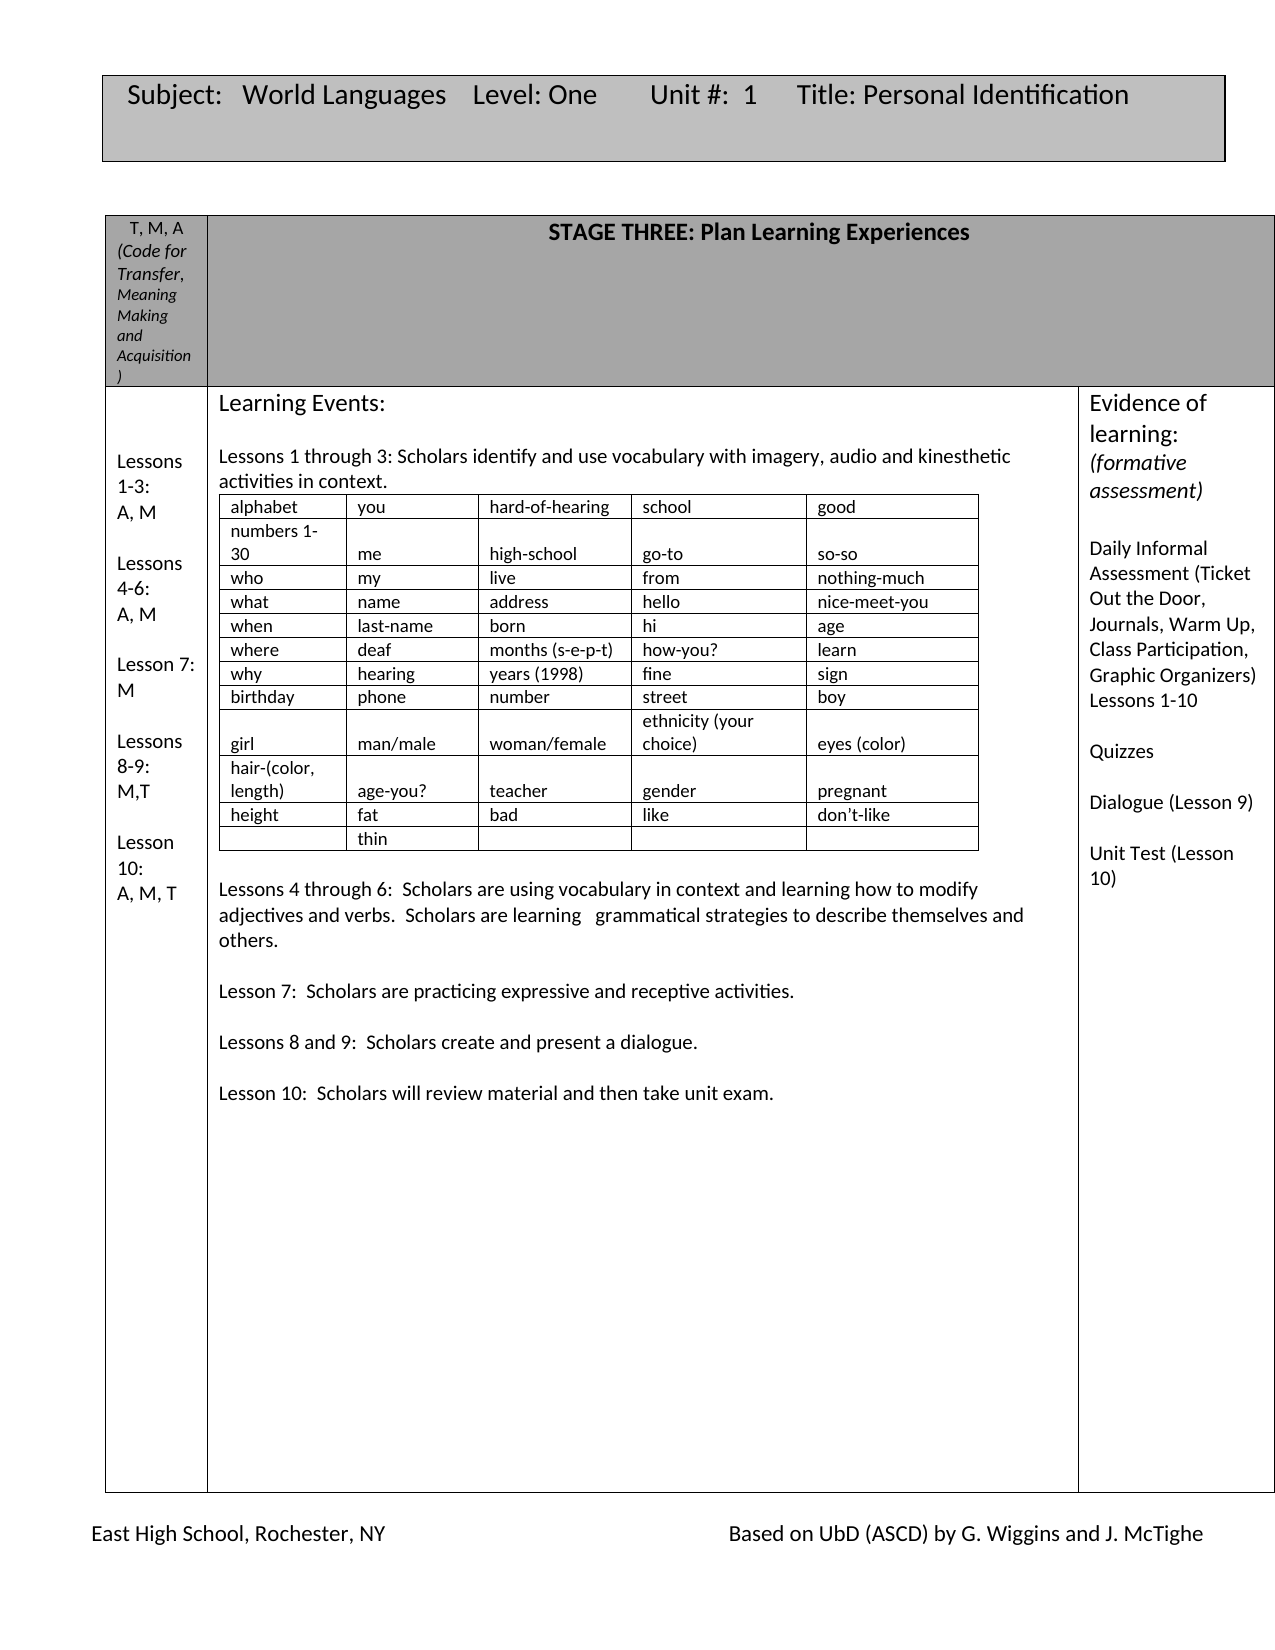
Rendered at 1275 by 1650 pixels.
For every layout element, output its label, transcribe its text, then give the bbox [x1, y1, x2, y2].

table_cell Lessons 1-3: A, M Lessons 4-6: A, M Lesson 7: M Lessons 8-9: M,T Lesson 10: A, M, T [106, 387, 207, 1492]
table_header T, M, A (Code for Transfer, Meaning Making and Acquisition) [106, 216, 207, 386]
table_cell Evidence of learning: (formative assessment) Daily Informal Assessment (Ticket Out the Door, Journals, Warm Up, Class Participation, Graphic Organizers) Lessons 1-10 Quizzes Dialogue (Lesson 9) Unit Test (Lesson 10) [1079, 387, 1274, 1492]
table_cell Learning Events: Lessons 1 through 3: Scholars identify and use vocabulary with imagery, audio and kinesthetic activities in context. Lessons 4 through 6: Scholars are using vocabulary in context and learning how to modify adjectives and verbs. Scholars are learning grammatical strategies to describe themselves and others. Lesson 7: Scholars are practicing expressive and receptive activities. Lessons 8 and 9: Scholars create and present a dialogue. Lesson 10: Scholars will review material and then take unit exam. [208, 387, 1078, 1492]
table_header STAGE THREE: Plan Learning Experiences [208, 216, 1274, 386]
